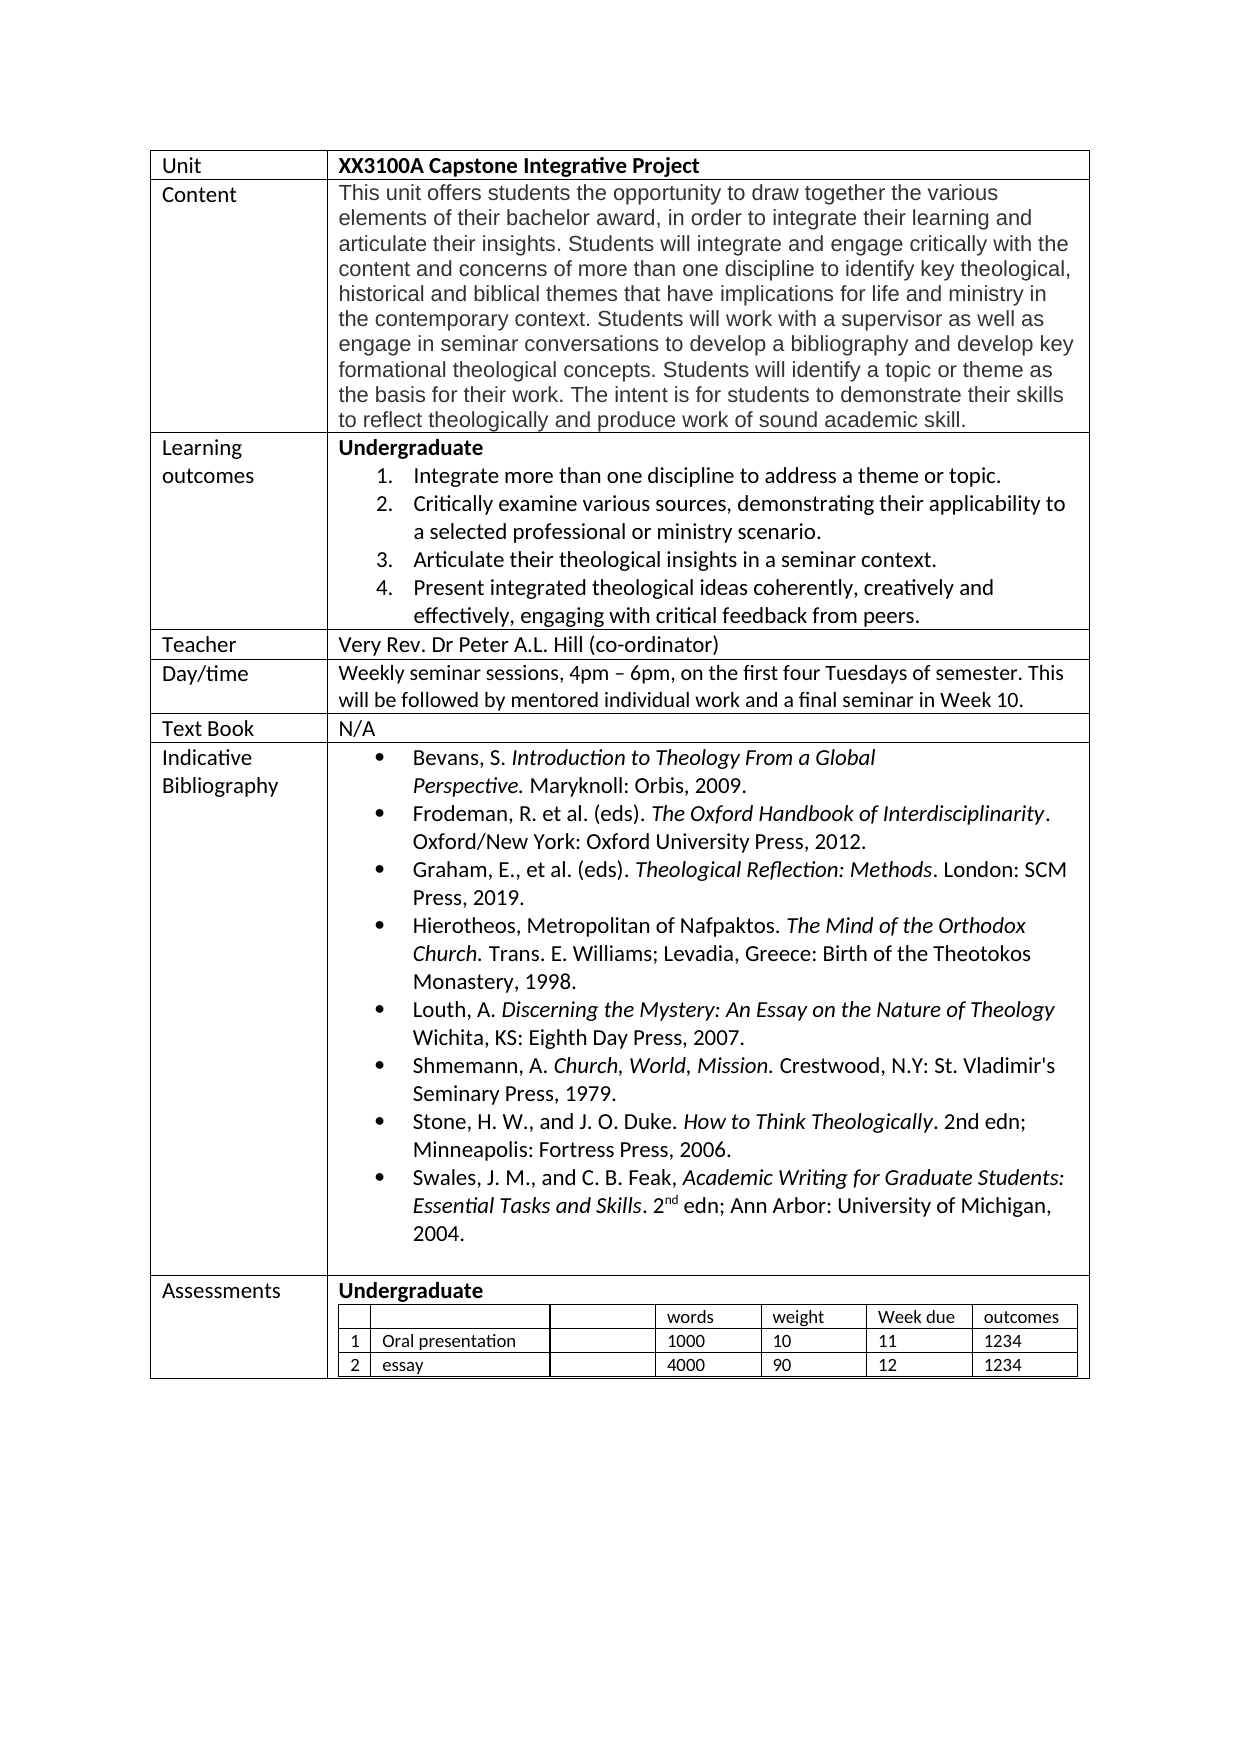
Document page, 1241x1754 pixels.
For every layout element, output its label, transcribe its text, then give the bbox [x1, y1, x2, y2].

table_header XX3100A Capstone Integrative Project [328, 151, 1089, 179]
table_cell Assessments [151, 1276, 327, 1377]
table_cell Teacher [151, 630, 327, 658]
table_cell Indicative Bibliography [151, 743, 327, 1275]
table_cell Very Rev. Dr Peter A.L. Hill (co-ordinator) [328, 630, 1089, 658]
table_cell N/A [328, 714, 1089, 742]
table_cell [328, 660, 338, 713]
table_cell Learning outcomes [151, 433, 327, 629]
table_cell Undergraduate [328, 1276, 1089, 1377]
table_cell Bevans, S. Introduction to Theology From a Global Perspective. Maryknoll: Orbis, 2009. Frodeman, R. et al. (eds). The Oxford Handbook of Interdisciplinarity. Oxford/New York: Oxford University Press, 2012. Graham, E., et al. (eds). Theological Reflection: Methods. London: SCM Press, 2019. Hierotheos, Metropolitan of Nafpaktos. The Mind of the Orthodox Church. Trans. E. Williams; Levadia, Greece: Birth of the Theotokos Monastery, 1998. Louth, A. Discerning the Mystery: An Essay on the Nature of Theology Wichita, KS: Eighth Day Press, 2007. Shmemann, A. Church, World, Mission. Crestwood, N.Y: St. Vladimir's Seminary Press, 1979. Stone, H. W., and J. O. Duke. How to Think Theologically. 2nd edn; Minneapolis: Fortress Press, 2006. Swales, J. M., and C. B. Feak, Academic Writing for Graduate Students: Essential Tasks and Skills. 2nd edn; Ann Arbor: University of Michigan, 2004. [328, 743, 1089, 1275]
table_header Unit [151, 151, 327, 179]
table_cell Content [151, 180, 327, 432]
table_cell Undergraduate Integrate more than one discipline to address a theme or topic. Critically examine various sources, demonstrating their applicability to a selected professional or ministry scenario. Articulate their theological insights in a seminar context. Present integrated theological ideas coherently, creatively and effectively, engaging with critical feedback from peers. [328, 433, 1089, 629]
table_cell Text Book [151, 714, 327, 742]
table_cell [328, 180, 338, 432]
table_cell Day/time [151, 660, 327, 713]
